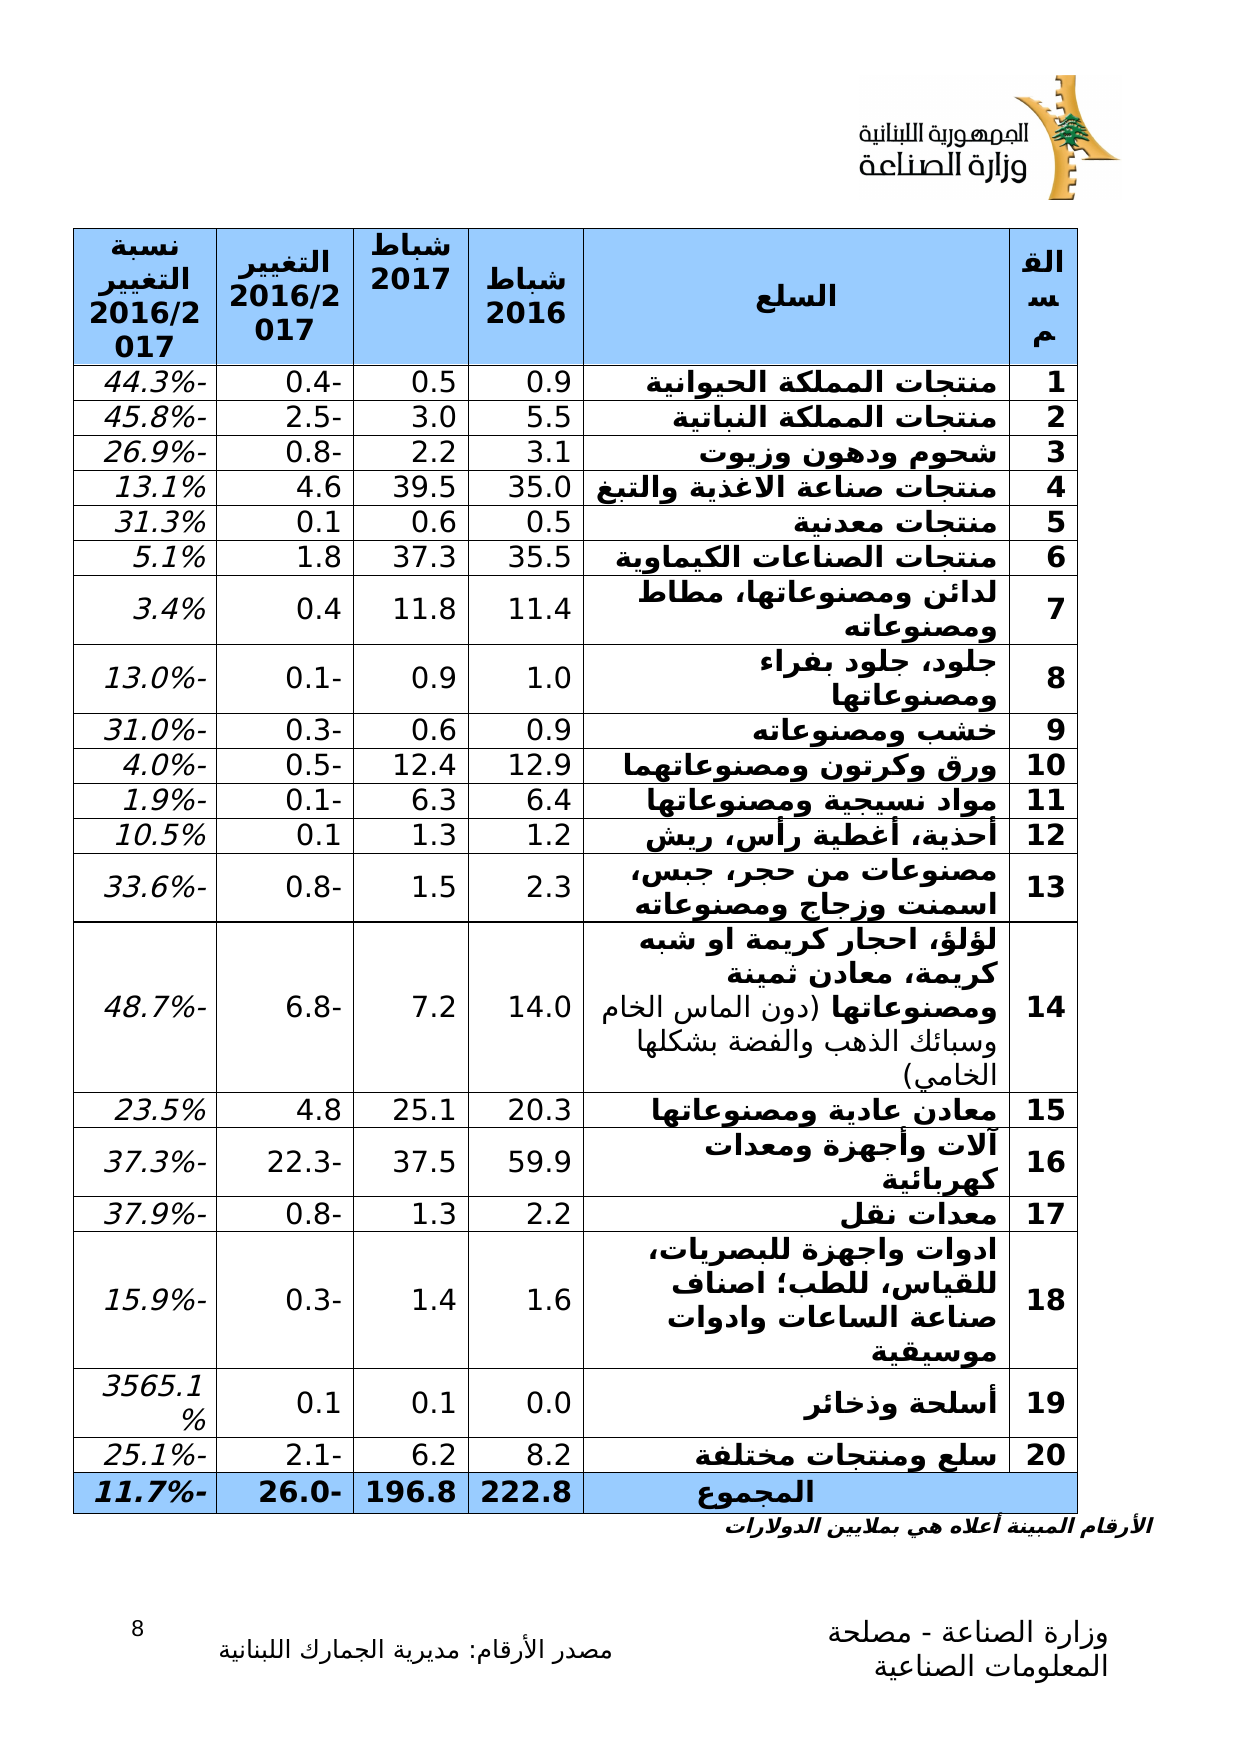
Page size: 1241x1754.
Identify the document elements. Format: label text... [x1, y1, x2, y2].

table_cell 7.2 [354, 923, 468, 1092]
table_cell 35.0 [469, 471, 583, 504]
table_cell معدات نقل [584, 1197, 1009, 1231]
table_cell -2.1 [217, 1438, 353, 1472]
table_cell 7 [1010, 576, 1077, 643]
table_cell لؤلؤ، احجار كريمة او شبه كريمة، معادن ثمينة ومصنوعاتها (دون الماس الخام وسبائك الذهب والفضة بشكلها الخامي) [584, 923, 1009, 1092]
table_cell شحوم ودهون وزيوت [584, 436, 1009, 469]
table_cell 6.3 [354, 784, 468, 817]
table_cell 18 [1010, 1232, 1077, 1368]
table_header شباط 2017 [354, 229, 468, 364]
table_cell -22.3 [217, 1128, 353, 1196]
table_cell 3 [1010, 436, 1077, 469]
table_cell 0.4 [217, 576, 353, 643]
table_cell 11.8 [354, 576, 468, 643]
table_cell 37.5 [354, 1128, 468, 1196]
table_cell 2.3 [469, 854, 583, 921]
table_cell 17 [1010, 1197, 1077, 1231]
table_cell 0.1 [217, 819, 353, 852]
table_cell 59.9 [469, 1128, 583, 1196]
table_cell -11.7% [74, 1473, 216, 1513]
table_cell 39.5 [354, 471, 468, 504]
table_cell -15.9% [74, 1232, 216, 1368]
table_cell -45.8% [74, 401, 216, 434]
table_cell جلود، جلود بفراء ومصنوعاتها [584, 645, 1009, 712]
table_cell -0.4 [217, 366, 353, 399]
table_cell 1.5 [354, 854, 468, 921]
table_cell 4.6 [217, 471, 353, 504]
table_cell 37.3 [354, 541, 468, 574]
table_cell منتجات المملكة النباتية [584, 401, 1009, 434]
table_header شباط 2016 [469, 229, 583, 364]
table_cell أحذية، أغطية رأس، ريش [584, 819, 1009, 852]
table_cell 1.4 [354, 1232, 468, 1368]
table_cell -0.1 [217, 645, 353, 712]
table_cell -4.0% [74, 749, 216, 782]
table_cell 10.5% [74, 819, 216, 852]
table_cell -26.9% [74, 436, 216, 469]
table_cell -31.0% [74, 714, 216, 747]
table_cell 14 [1010, 923, 1077, 1092]
table_cell -26.0 [217, 1473, 353, 1513]
table_cell 31.3% [74, 506, 216, 539]
table_cell 14.0 [469, 923, 583, 1092]
table_cell 0.9 [469, 714, 583, 747]
table_cell 1.8 [217, 541, 353, 574]
table_cell ورق وكرتون ومصنوعاتهما [584, 749, 1009, 782]
table_cell 3565.1% [74, 1369, 216, 1437]
table_cell 6.2 [354, 1438, 468, 1472]
table_cell 0.9 [469, 366, 583, 399]
table_cell 2.2 [469, 1197, 583, 1231]
table_cell 1.2 [469, 819, 583, 852]
table_cell -0.8 [217, 1197, 353, 1231]
table_cell 196.8 [354, 1473, 468, 1513]
table_cell -1.9% [74, 784, 216, 817]
table_cell 11 [1010, 784, 1077, 817]
table_cell -0.1 [217, 784, 353, 817]
table_cell 19 [1010, 1369, 1077, 1437]
table_cell -2.5 [217, 401, 353, 434]
table_cell -25.1% [74, 1438, 216, 1472]
table_cell 222.8 [469, 1473, 583, 1513]
table_cell [1009, 1473, 1077, 1513]
table_cell 1.0 [469, 645, 583, 712]
table_cell 12.9 [469, 749, 583, 782]
table_cell 8 [1010, 645, 1077, 712]
table_cell 2.2 [354, 436, 468, 469]
table_cell أسلحة وذخائر [584, 1369, 1009, 1437]
table_cell 4 [1010, 471, 1077, 504]
table_cell 1 [1010, 366, 1077, 399]
table_header السلع [584, 229, 1009, 364]
table_cell -0.3 [217, 714, 353, 747]
table_cell المجموع [584, 1473, 1009, 1513]
table_cell 25.1 [354, 1093, 468, 1127]
table_cell -44.3% [74, 366, 216, 399]
table_cell 5.5 [469, 401, 583, 434]
table_cell 5.1% [74, 541, 216, 574]
table_cell 4.8 [217, 1093, 353, 1127]
table_cell 6 [1010, 541, 1077, 574]
table_cell 35.5 [469, 541, 583, 574]
table_cell 10 [1010, 749, 1077, 782]
table_cell منتجات صناعة الاغذية والتبغ [584, 471, 1009, 504]
table_cell -48.7% [74, 923, 216, 1092]
table_cell 0.6 [354, 714, 468, 747]
table_cell 0.9 [354, 645, 468, 712]
table_cell مواد نسيجية ومصنوعاتها [584, 784, 1009, 817]
table_cell 3.0 [354, 401, 468, 434]
table_cell منتجات المملكة الحيوانية [584, 366, 1009, 399]
table_cell 13 [1010, 854, 1077, 921]
table_cell 6.4 [469, 784, 583, 817]
table_cell 0.5 [354, 366, 468, 399]
table_cell -33.6% [74, 854, 216, 921]
table_cell -0.3 [217, 1232, 353, 1368]
table_cell خشب ومصنوعاته [584, 714, 1009, 747]
table_cell 1.3 [354, 1197, 468, 1231]
table_cell 0.1 [217, 1369, 353, 1437]
table_cell 20 [1010, 1438, 1077, 1472]
table_cell 1.3 [354, 819, 468, 852]
table_cell لدائن ومصنوعاتها، مطاط ومصنوعاته [584, 576, 1009, 643]
table_cell 8.2 [469, 1438, 583, 1472]
table_cell 12 [1010, 819, 1077, 852]
table_cell 5 [1010, 506, 1077, 539]
table_cell 3.1 [469, 436, 583, 469]
table_cell 0.5 [469, 506, 583, 539]
table_cell -13.0% [74, 645, 216, 712]
table_cell 23.5% [74, 1093, 216, 1127]
table_cell -37.9% [74, 1197, 216, 1231]
table_cell -0.8 [217, 436, 353, 469]
table_cell 16 [1010, 1128, 1077, 1196]
table_cell آلات وأجهزة ومعدات كهربائية [584, 1128, 1009, 1196]
table_cell 0.6 [354, 506, 468, 539]
picture [859, 75, 1122, 200]
table_cell -37.3% [74, 1128, 216, 1196]
table_header نسبة التغيير 2016/2017 [74, 229, 216, 364]
table_cell -6.8 [217, 923, 353, 1092]
table_cell 11.4 [469, 576, 583, 643]
table_cell معادن عادية ومصنوعاتها [584, 1093, 1009, 1127]
table_cell 2 [1010, 401, 1077, 434]
table_cell -0.8 [217, 854, 353, 921]
table_cell 12.4 [354, 749, 468, 782]
table_cell منتجات الصناعات الكيماوية [584, 541, 1009, 574]
table_cell 3.4% [74, 576, 216, 643]
text الأرقام المبينة أعلاه هي بملايين الدولارات [88, 1514, 1152, 1538]
table_cell 0.0 [469, 1369, 583, 1437]
table_cell سلع ومنتجات مختلفة [584, 1438, 1009, 1472]
table_cell 15 [1010, 1093, 1077, 1127]
table_cell 1.6 [469, 1232, 583, 1368]
table_cell 20.3 [469, 1093, 583, 1127]
table_cell -0.5 [217, 749, 353, 782]
table_header التغيير 2016/2017 [217, 229, 353, 364]
table_cell 9 [1010, 714, 1077, 747]
table_cell ادوات واجهزة للبصريات، للقياس، للطب؛ اصناف صناعة الساعات وادوات موسيقية [584, 1232, 1009, 1368]
table_cell 0.1 [354, 1369, 468, 1437]
table_cell مصنوعات من حجر، جبس، اسمنت وزجاج ومصنوعاته [584, 854, 1009, 921]
table_header القسم [1010, 229, 1077, 364]
table_cell 13.1% [74, 471, 216, 504]
table_cell منتجات معدنية [584, 506, 1009, 539]
table_cell 0.1 [217, 506, 353, 539]
